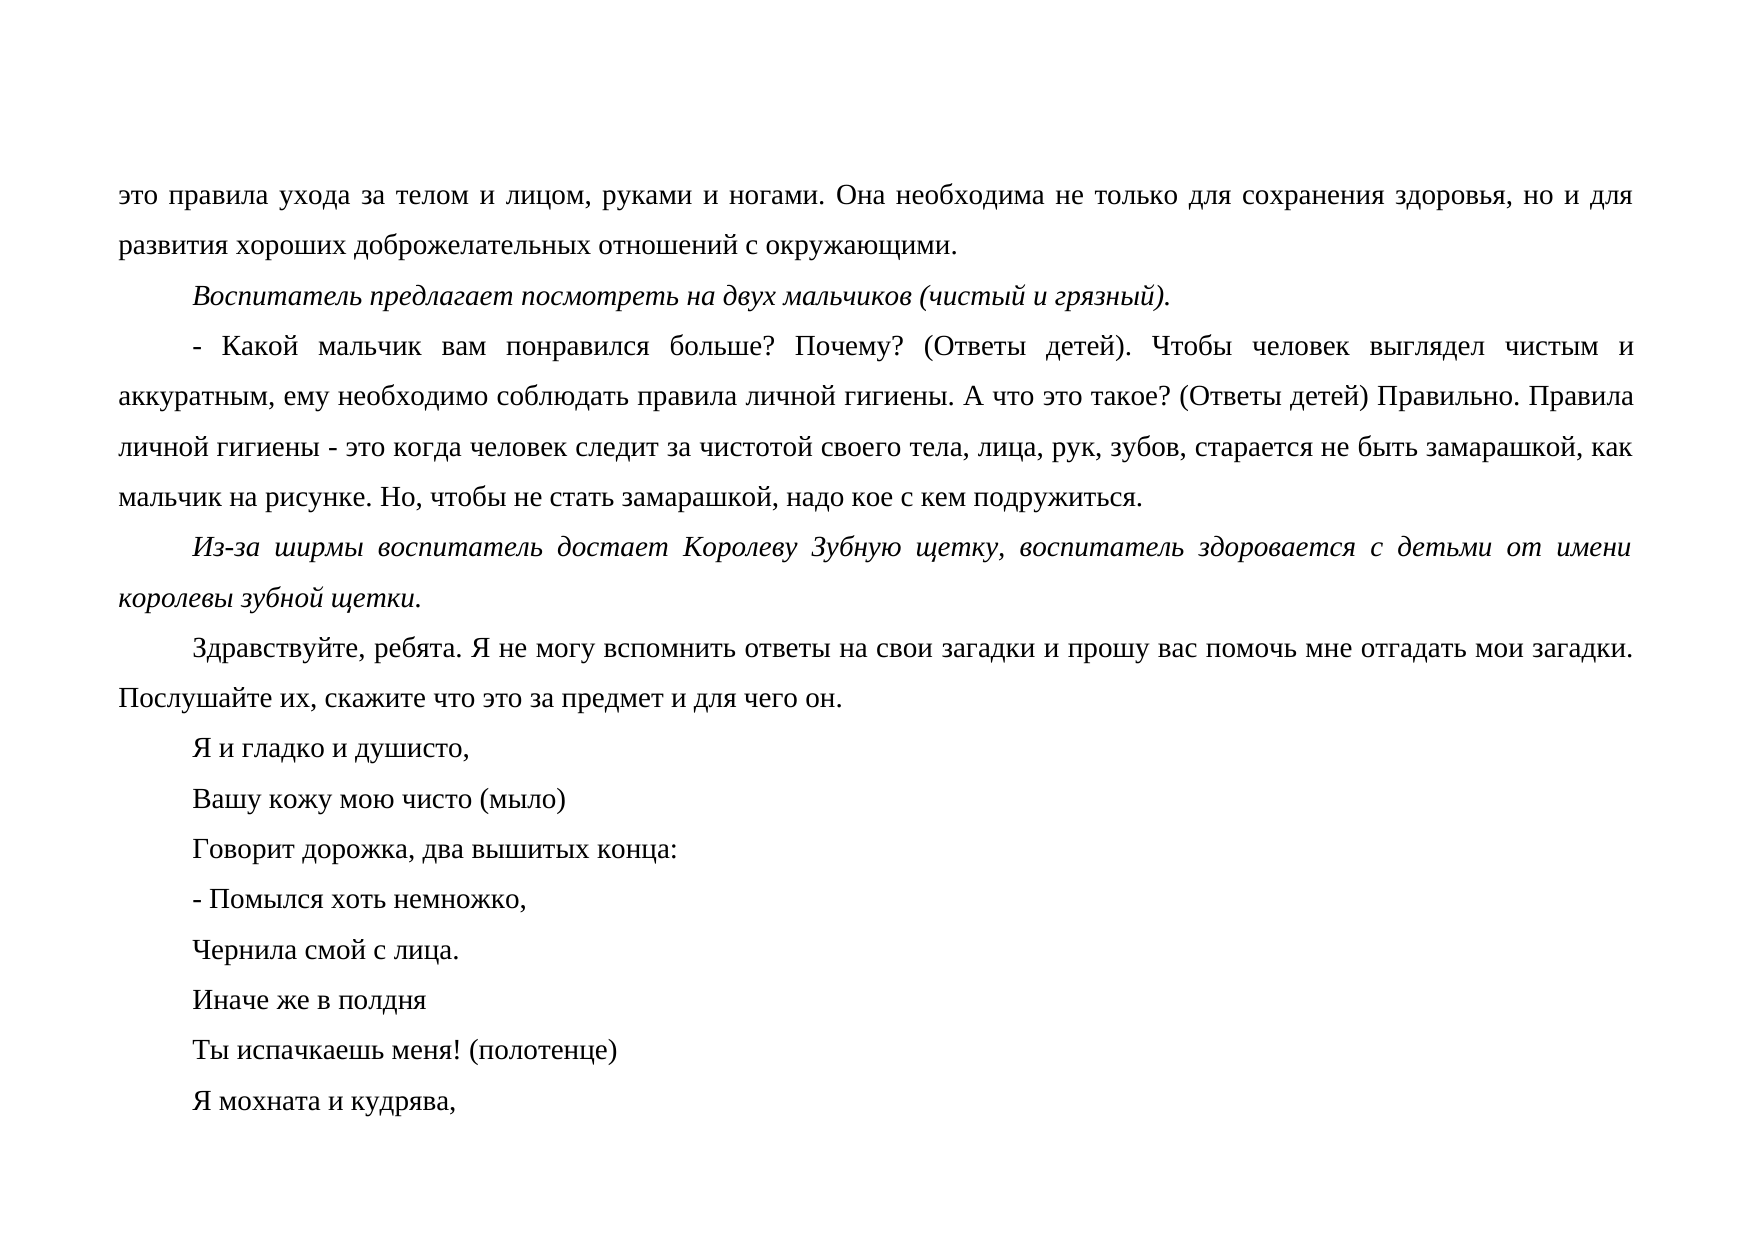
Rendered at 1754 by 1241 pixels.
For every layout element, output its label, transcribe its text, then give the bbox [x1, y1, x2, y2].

text Чернила смой с лица. [118, 932, 1636, 965]
text Воспитатель предлагает посмотреть на двух мальчиков (чистый и грязный). [118, 278, 1636, 311]
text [118, 177, 1636, 261]
text Здравствуйте, ребята. Я не могу вспомнить ответы на свои загадки и прошу вас помочь мне отгадать мои загадки. Послушайте их, скажите что это за предмет и для чего он. [118, 630, 1636, 714]
text Вашу кожу мою чисто (мыло) [118, 781, 1636, 814]
text Я и гладко и душисто, [118, 731, 1636, 764]
text Я мохната и кудрява, [118, 1083, 1636, 1116]
text Говорит дорожка, два вышитых конца: [118, 831, 1636, 865]
text - Какой мальчик вам понравился больше? Почему? (Ответы детей). Чтобы человек выглядел чистым и аккуратным, ему необходимо соблюдать правила личной гигиены. А что это такое? (Ответы детей) Правильно. Правила личной гигиены - это когда человек следит за чистотой своего тела, лица, рук, зубов, старается не быть замарашкой, как мальчик на рисунке. Но, чтобы не стать замарашкой, надо кое с кем подружиться. [118, 328, 1636, 513]
text Ты испачкаешь меня! (полотенце) [118, 1032, 1636, 1066]
text - Помылся хоть немножко, [118, 882, 1636, 915]
text Из-за ширмы воспитатель достает Королеву Зубную щетку, воспитатель здоровается с детьми от имени королевы зубной щетки. [118, 529, 1636, 613]
text Иначе же в полдня [118, 982, 1636, 1016]
